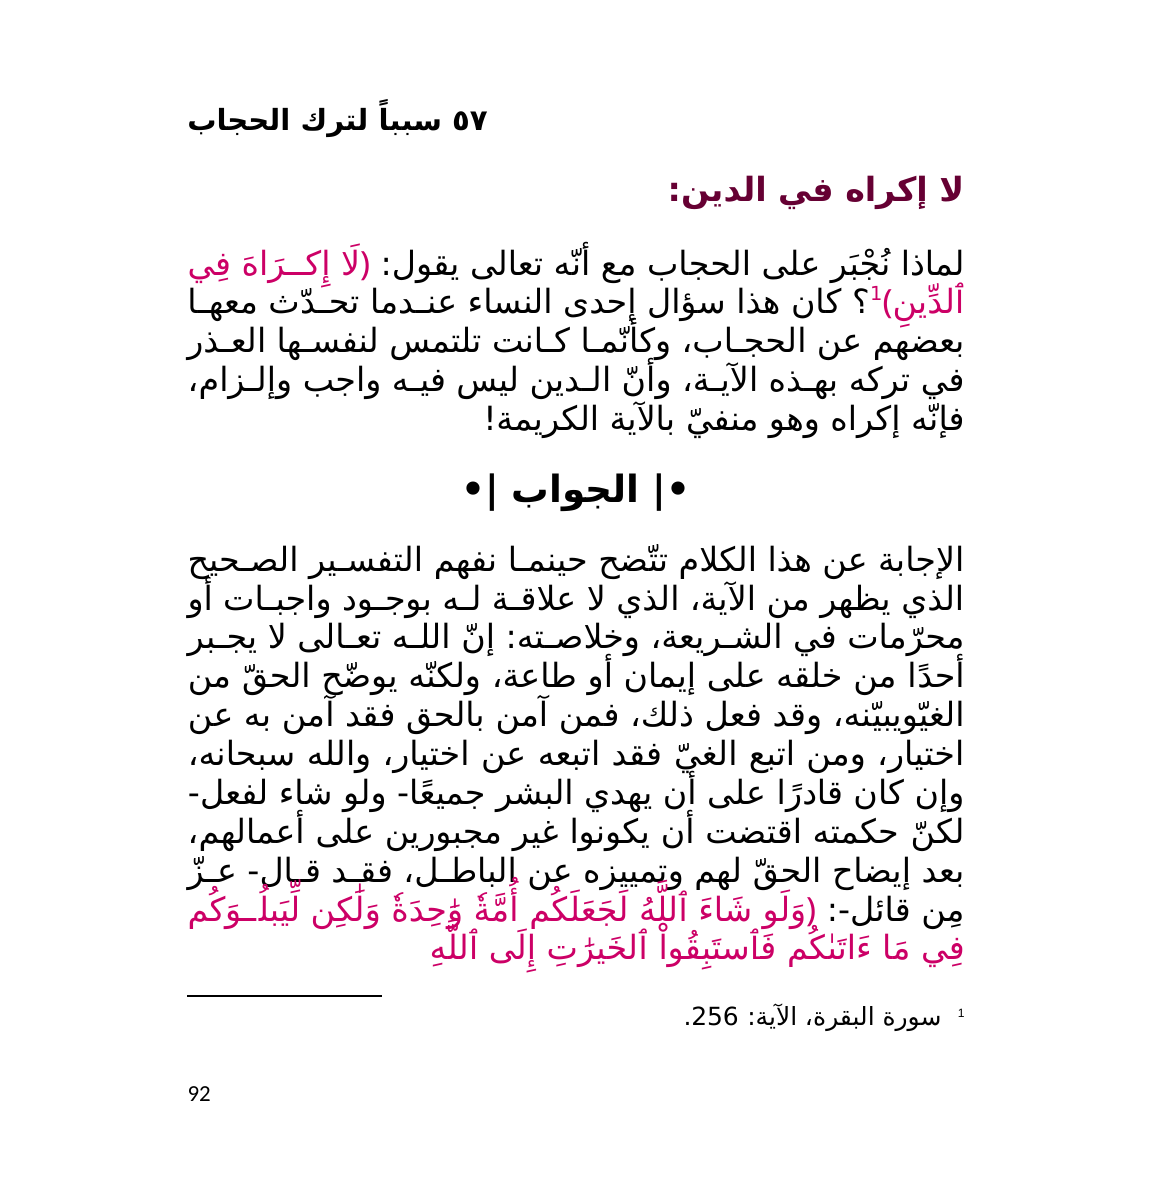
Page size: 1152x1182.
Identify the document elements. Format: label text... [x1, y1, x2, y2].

subtitle لا إكراه في الدين: [187, 170, 964, 209]
text لماذا نُجْبَر على الحجاب مع أنّه تعالى يقول: ﴿لَا إِكرَاهَ فِي ٱلدِّينِ﴾؟ كان هذا سؤال إحدى النساء عندما تحدّث معها بعضهم عن الحجاب، وكأنّما كانت تلتمس لنفسها العذر في تركه بهذه الآية، وأنّ الدين ليس فيه واجب وإلزام، فإنّه إكراه وهو منفيّ بالآية الكريمة! [187, 244, 964, 438]
text •| الجواب |• [187, 467, 964, 511]
text الإجابة عن هذا الكلام تتّضح حينما نفهم التفسير الصحيح الذي يظهر من الآية، الذي لا علاقة له بوجود واجبات أو محرّمات في الشريعة، وخلاصته: إنّ الله تعالى لا يجبر أحدًا من خلقه على إيمان أو طاعة، ولكنّه يوضّح الحقّ من الغيّويبيّنه، وقد فعل ذلك، فمن آمن بالحق فقد آمن به عن اختيار، ومن اتبع الغيّ فقد اتبعه عن اختيار، والله سبحانه، وإن كان قادرًا على أن يهدي البشر جميعًا- ولو شاء لفعل- لكنّ حكمته اقتضت أن يكونوا غير مجبورين على أعمالهم، بعد إيضاح الحقّ لهم وتمييزه عن الباطل، فقد قال- عزّ مِن قائل-: ﴿وَلَو شَاءَ ٱللَّهُ لَجَعَلَكُم أُمَّةٗ وَٰحِدَةٗ وَلَٰكِن لِّيَبلُوَكُم فِي مَا ءَاتَىٰكُم فَٱستَبِقُواْ ٱلخَيرَٰتِ إِلَى ٱللَّهِ [187, 540, 964, 968]
